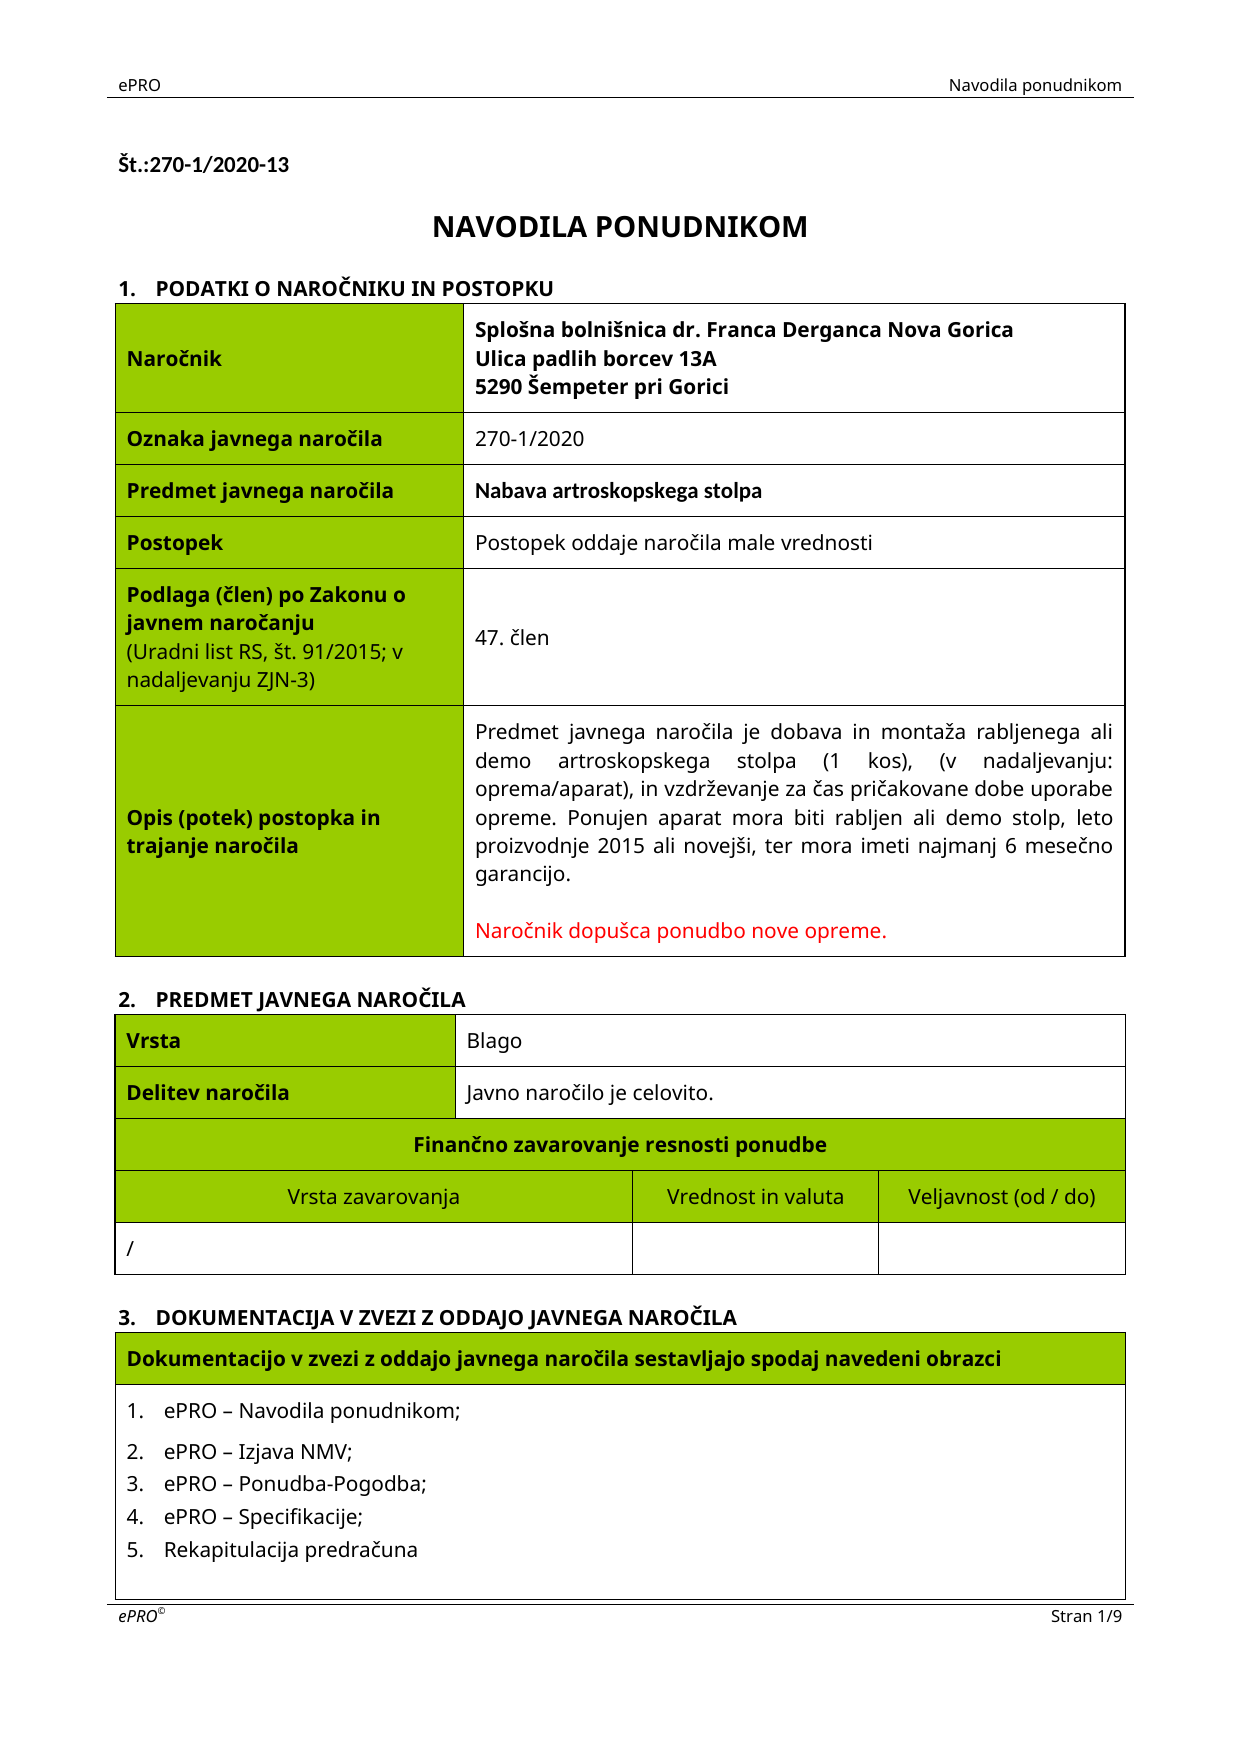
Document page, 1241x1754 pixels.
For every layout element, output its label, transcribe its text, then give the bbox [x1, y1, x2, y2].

table_cell Podlaga (člen) po Zakonu o javnem naročanju (Uradni list RS, št. 91/2015; v nadaljevanju ZJN-3) [116, 569, 463, 705]
table_header Dokumentacijo v zvezi z oddajo javnega naročila sestavljajo spodaj navedeni obrazci [116, 1333, 1125, 1384]
table_cell Oznaka javnega naročila [116, 413, 463, 464]
table_cell Postopek oddaje naročila male vrednosti [464, 517, 1124, 568]
table_header Blago [456, 1015, 1125, 1066]
table_cell Veljavnost (od / do) [879, 1171, 1125, 1222]
table_cell Finančno zavarovanje resnosti ponudbe [116, 1119, 1125, 1170]
table_cell Postopek [116, 517, 463, 568]
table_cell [116, 1385, 1125, 1599]
table_cell Delitev naročila [116, 1067, 455, 1118]
text Št.:270-1/2020-13 [118, 150, 1122, 178]
table_cell Javno naročilo je celovito. [456, 1067, 1125, 1118]
table_cell Vrsta zavarovanja [116, 1171, 632, 1222]
table_cell Vrednost in valuta [633, 1171, 878, 1222]
table_header Naročnik [116, 304, 463, 412]
table_cell / [116, 1223, 632, 1274]
table_cell Predmet javnega naročila je dobava in montaža rabljenega ali demo artroskopskega stolpa (1 kos), (v nadaljevanju: oprema/aparat), in vzdrževanje za čas pričakovane dobe uporabe opreme. Ponujen aparat mora biti rabljen ali demo stolp, leto proizvodnje 2015 ali novejši, ter mora imeti najmanj 6 mesečno garancijo. Naročnik dopušca ponudbo nove opreme. [464, 706, 1124, 956]
table_cell Predmet javnega naročila [116, 465, 463, 516]
table_cell 270-1/2020 [464, 413, 1124, 464]
text NAVODILA PONUDNIKOM [118, 206, 1122, 246]
table_header Vrsta [116, 1015, 455, 1066]
list PODATKI O NAROČNIKU IN POSTOPKU [118, 274, 1122, 303]
table_cell [879, 1223, 1125, 1274]
list PREDMET JAVNEGA NAROČILA [118, 986, 1122, 1014]
table_cell Nabava artroskopskega stolpa [464, 465, 1124, 516]
table_cell 47. člen [464, 569, 1124, 705]
table_cell [633, 1223, 878, 1274]
table_cell Opis (potek) postopka in trajanje naročila [116, 706, 463, 956]
table_header Splošna bolnišnica dr. Franca Derganca Nova Gorica Ulica padlih borcev 13A 5290 Šempeter pri Gorici [464, 304, 1124, 412]
list DOKUMENTACIJA V ZVEZI Z ODDAJO JAVNEGA NAROČILA [118, 1303, 1122, 1332]
